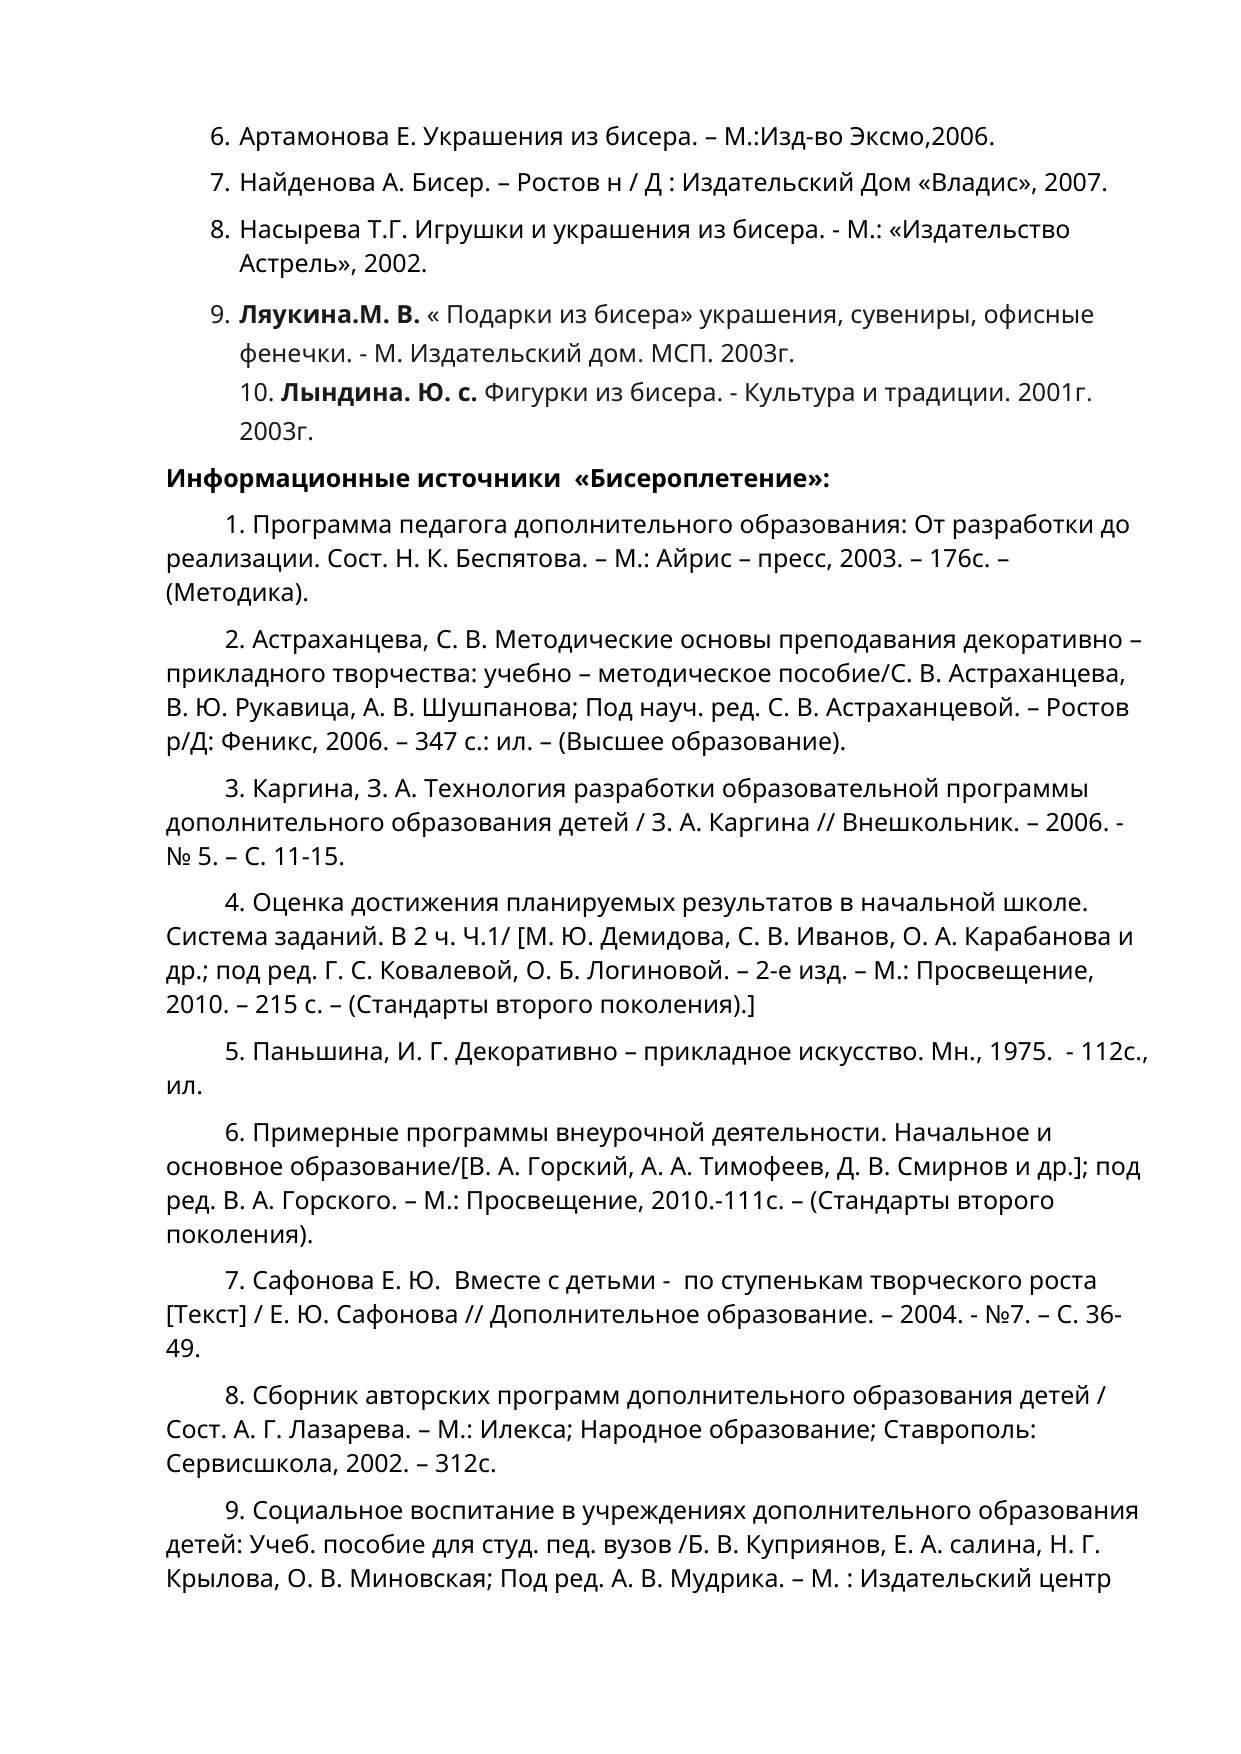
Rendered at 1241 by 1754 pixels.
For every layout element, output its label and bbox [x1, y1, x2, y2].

table_header [166, 118, 1158, 1594]
